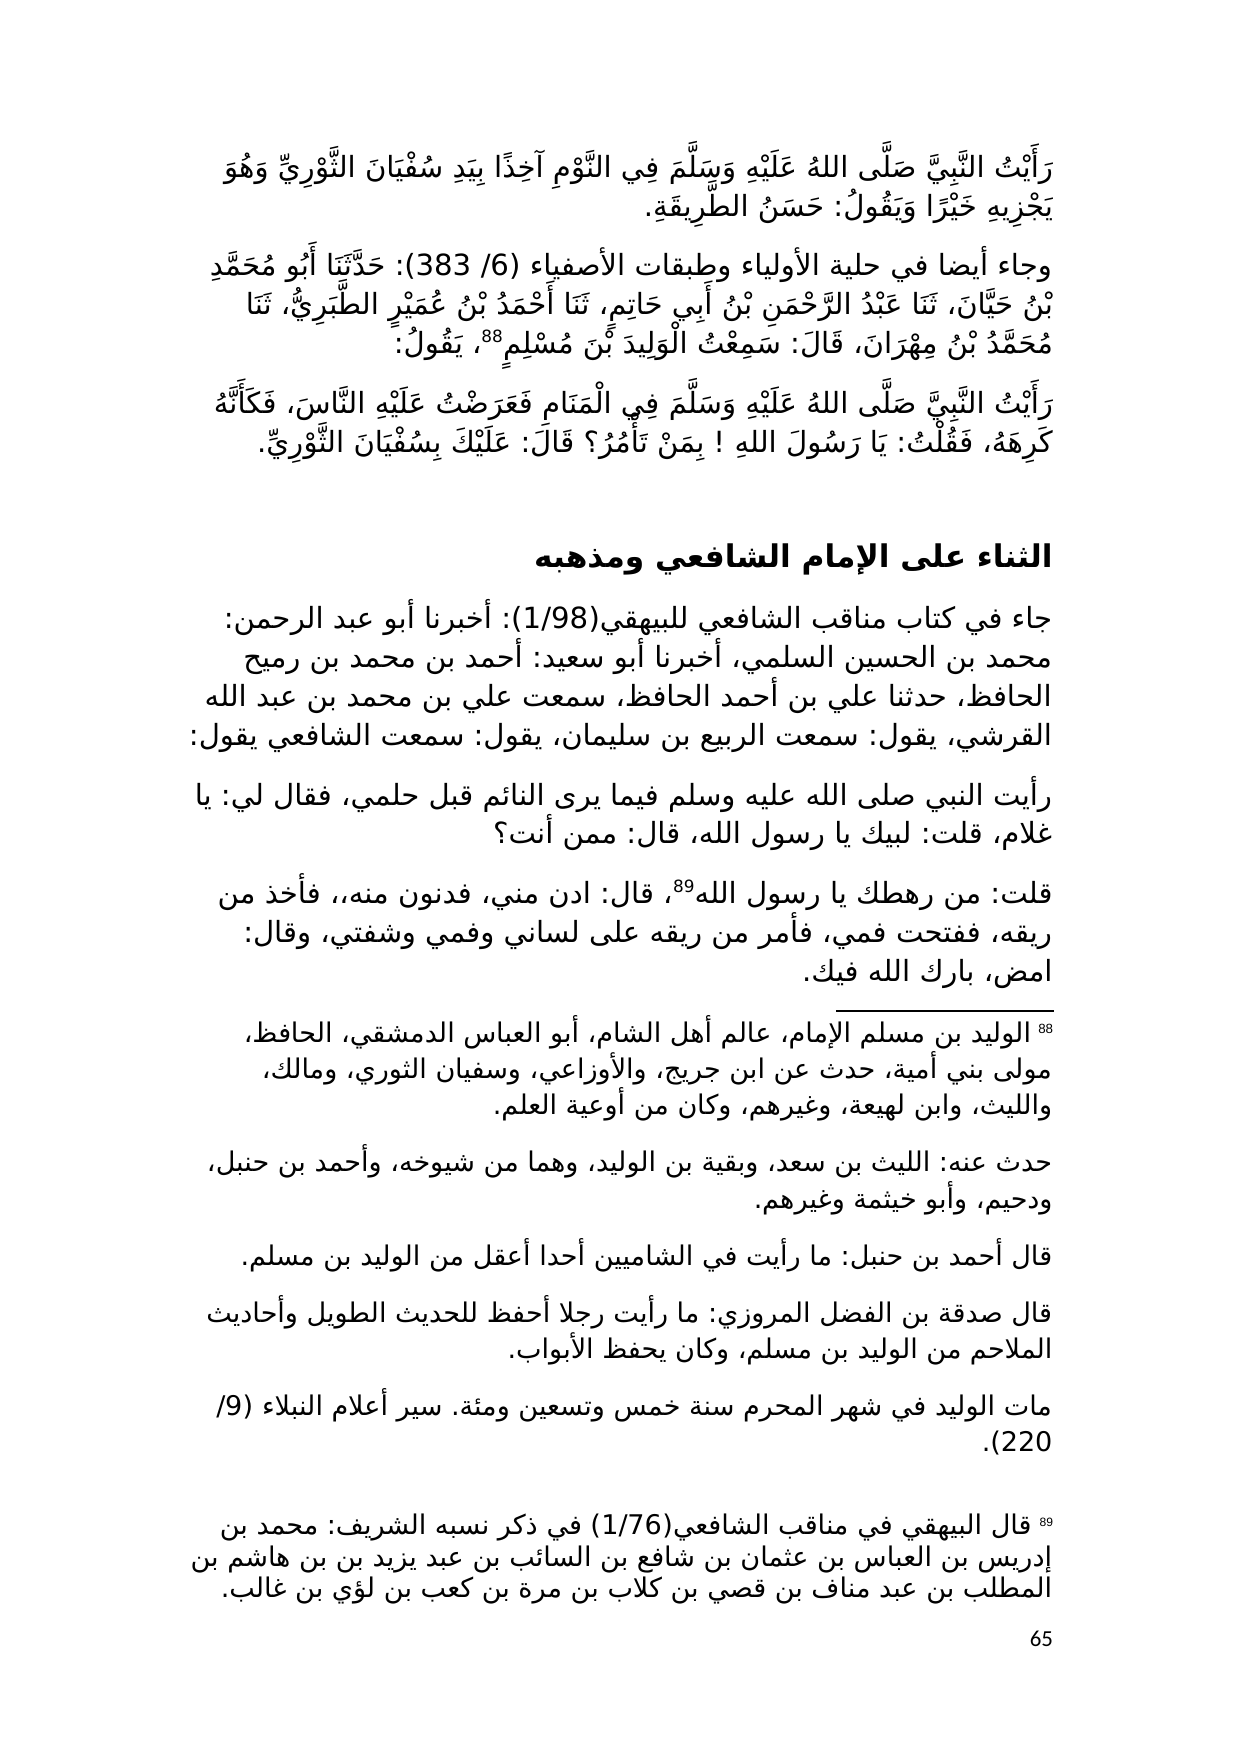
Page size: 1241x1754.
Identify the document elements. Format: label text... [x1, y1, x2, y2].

text رأيت النبي صلى الله عليه وسلم فيما يرى النائم قبل حلمي، فقال لي: يا غلام، قلت: لبيك يا رسول الله، قال: ممن أنت؟ [187, 778, 1053, 851]
text رَأَيْتُ النَّبِيَّ صَلَّى اللهُ عَلَيْهِ وَسَلَّمَ فِي الْمَنَامِ فَعَرَضْتُ عَلَيْهِ النَّاسَ، فَكَأَنَّهُ كَرِهَهُ، فَقُلْتُ: يَا رَسُولَ اللهِ ! بِمَنْ تَأْمُرُ؟ قَالَ: عَلَيْكَ بِسُفْيَانَ الثَّوْرِيِّ. [187, 386, 1053, 459]
text وجاء أيضا في حلية الأولياء وطبقات الأصفياء (6/ 383): حَدَّثَنَا أَبُو مُحَمَّدِ بْنُ حَيَّانَ، ثَنَا عَبْدُ الرَّحْمَنِ بْنُ أَبِي حَاتِمٍ، ثَنَا أَحْمَدُ بْنُ عُمَيْرٍ الطَّبَرِيُّ، ثَنَا مُحَمَّدُ بْنُ مِهْرَانَ، قَالَ: سَمِعْتُ الْوَلِيدَ بْنَ مُسْلِمٍ، يَقُولُ: [187, 249, 1053, 361]
text رَأَيْتُ النَّبِيَّ صَلَّى اللهُ عَلَيْهِ وَسَلَّمَ فِي النَّوْمِ آخِذًا بِيَدِ سُفْيَانَ الثَّوْرِيِّ وَهُوَ يَجْزِيهِ خَيْرًا وَيَقُولُ: حَسَنُ الطَّرِيقَةِ. [187, 150, 1053, 223]
text جاء في كتاب مناقب الشافعي للبيهقي(1/98): أخبرنا أبو عبد الرحمن: محمد بن الحسين السلمي، أخبرنا أبو سعيد: أحمد بن محمد بن رميح الحافظ، حدثنا علي بن أحمد الحافظ، سمعت علي بن محمد بن عبد الله القرشي، يقول: سمعت الربيع بن سليمان، يقول: سمعت الشافعي يقول: [187, 601, 1053, 752]
text الثناء على الإمام الشافعي ومذهبه [187, 539, 1053, 575]
text قلت: من رهطك يا رسول الله، قال: ادن مني، فدنون منه،، فأخذ من ريقه، ففتحت فمي، فأمر من ريقه على لساني وفمي وشفتي، وقال: امض، بارك الله فيك. [187, 877, 1053, 988]
